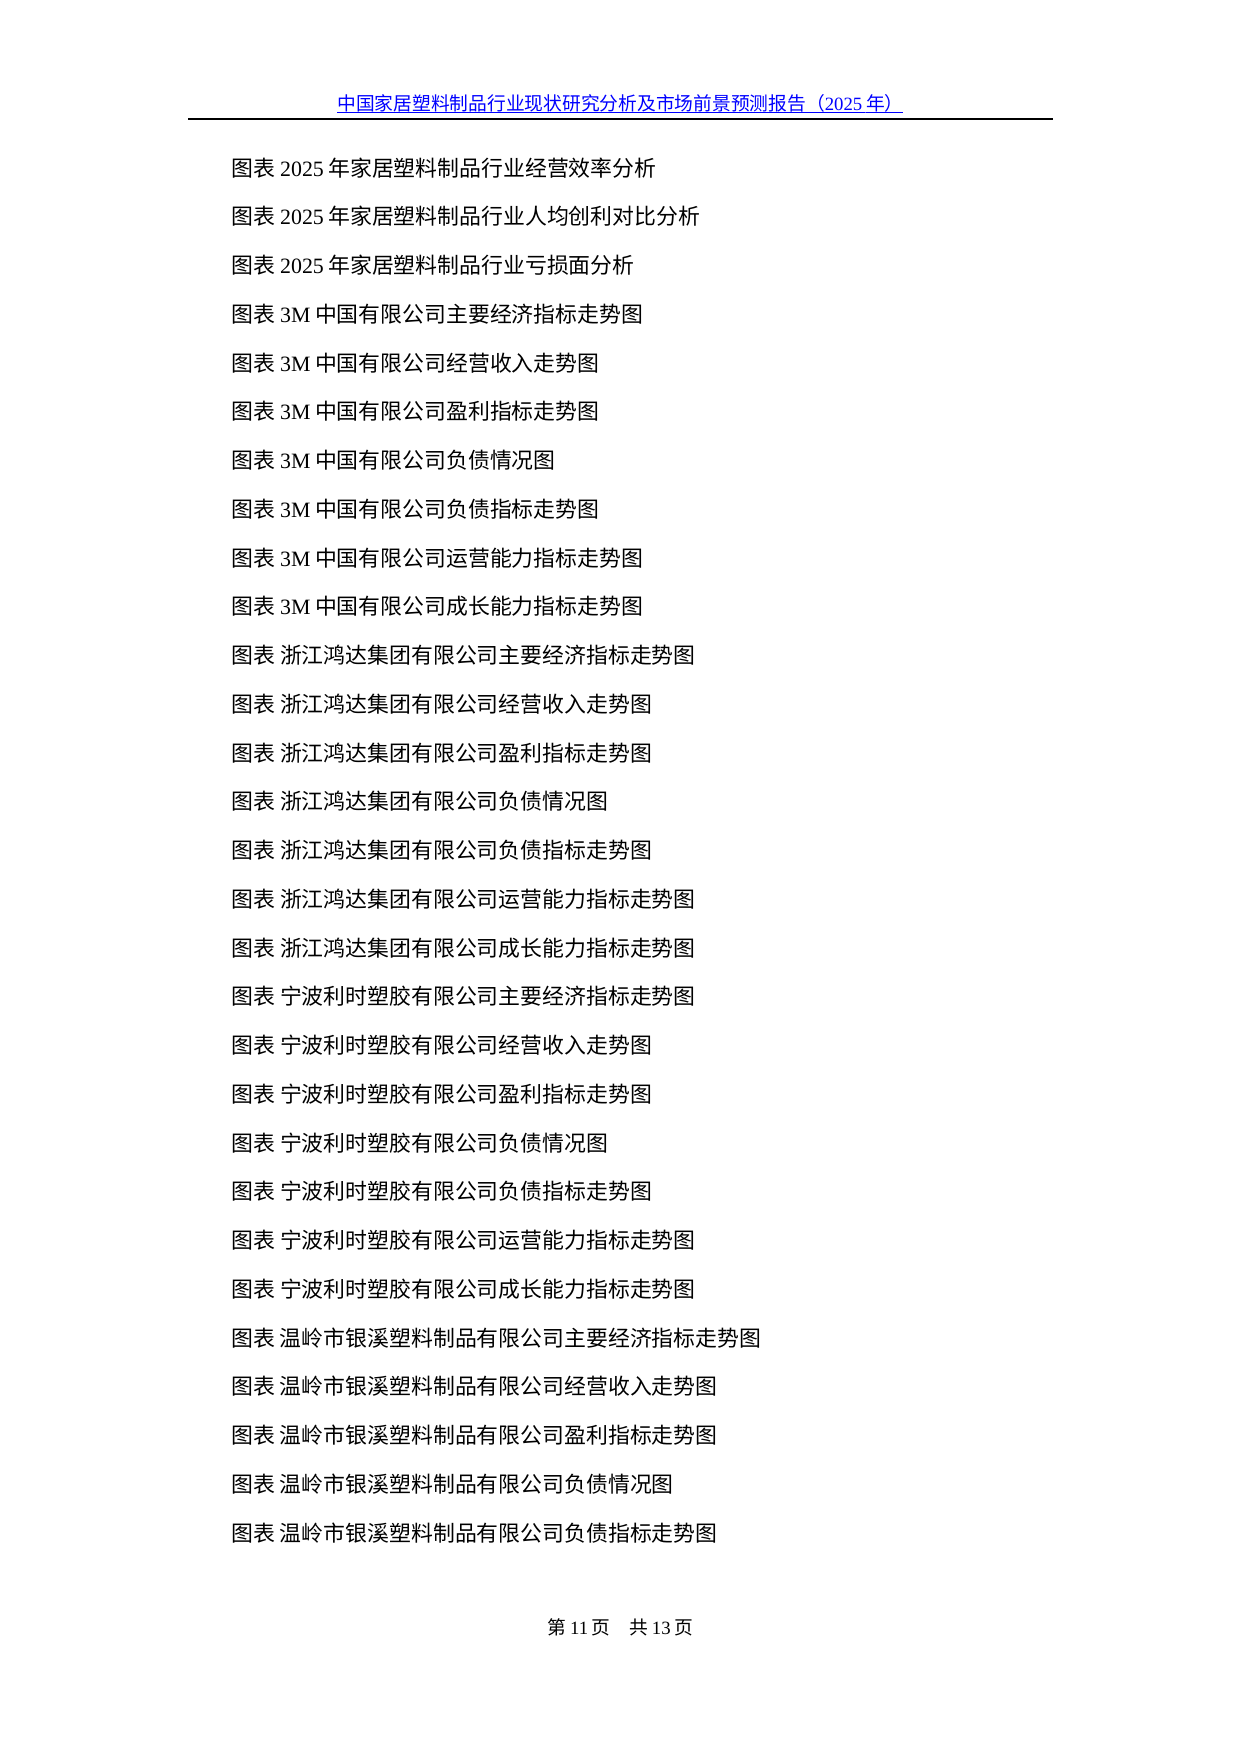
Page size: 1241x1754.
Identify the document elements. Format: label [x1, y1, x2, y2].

text [187, 150, 1053, 1548]
